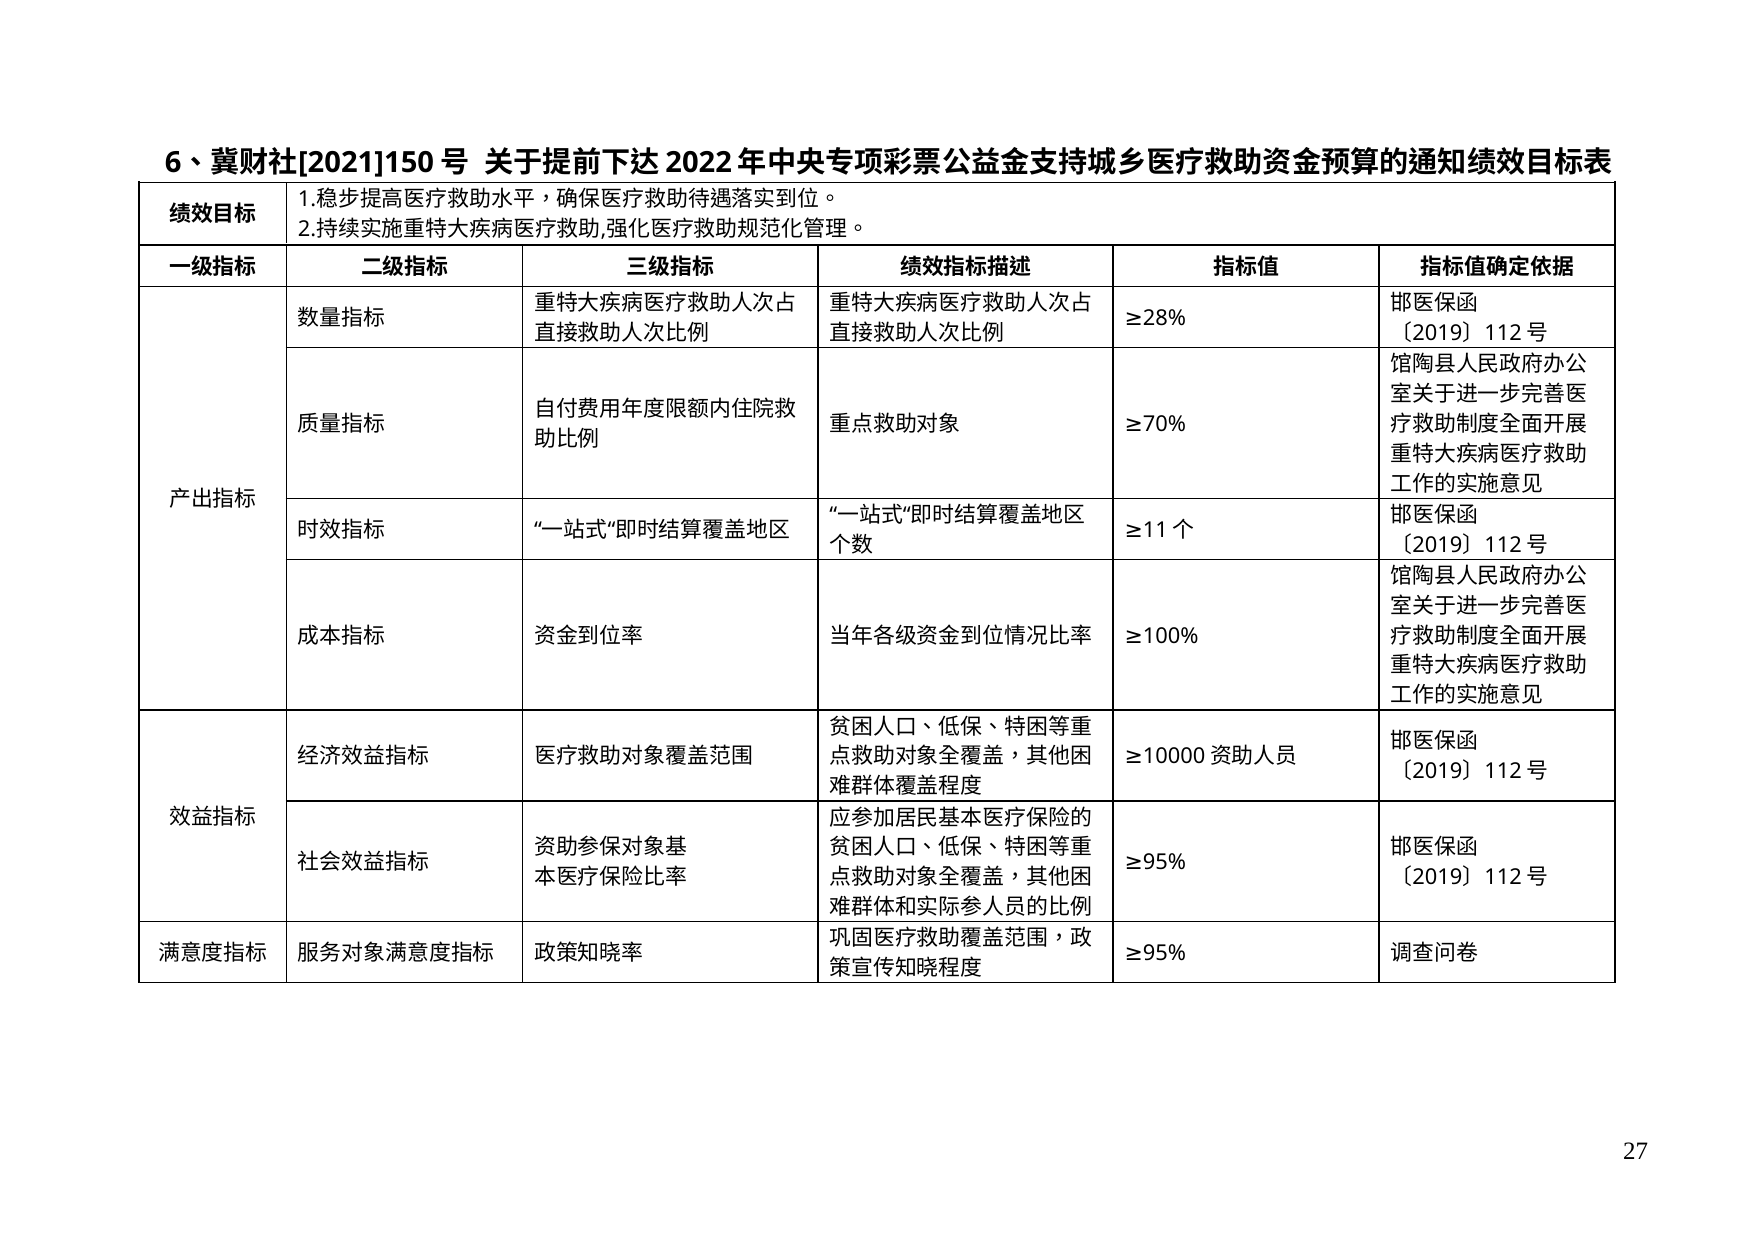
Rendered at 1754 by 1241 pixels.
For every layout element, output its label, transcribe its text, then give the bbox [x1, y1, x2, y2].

table_cell 重点救助对象 [819, 348, 1112, 497]
table_cell 邯医保函〔2019〕112号 [1380, 499, 1614, 558]
table_cell 经济效益指标 [287, 711, 522, 800]
table_cell 自付费用年度限额内住院救助比例 [523, 348, 817, 497]
table_cell ≥28% [1114, 287, 1378, 347]
table_cell 馆陶县人民政府办公室关于进一步完善医疗救助制度全面开展重特大疾病医疗救助工作的实施意见 [1380, 560, 1614, 709]
table_cell 邯医保函〔2019〕112号 [1380, 287, 1614, 347]
table_cell “一站式“即时结算覆盖地区 [523, 499, 817, 558]
table_cell 重特大疾病医疗救助人次占直接救助人次比例 [523, 287, 817, 347]
table_cell 当年各级资金到位情况比率 [819, 560, 1112, 709]
table_header 三级指标 [523, 246, 817, 286]
table_cell 成本指标 [287, 560, 522, 709]
table_cell 调查问卷 [1380, 922, 1614, 982]
text 6、冀财社[2021]150号 关于提前下达2022年中央专项彩票公益金支持城乡医疗救助资金预算的通知绩效目标表 [106, 142, 1648, 181]
table_header 绩效指标描述 [819, 246, 1112, 286]
table_header 一级指标 [140, 246, 286, 286]
table_cell ≥70% [1114, 348, 1378, 497]
table_cell 产出指标 [140, 287, 286, 709]
table_cell 政策知晓率 [523, 922, 817, 982]
table_cell 资助参保对象基 本医疗保险比率 [523, 802, 817, 921]
table_cell 质量指标 [287, 348, 522, 497]
table_cell 贫困人口、低保、特困等重点救助对象全覆盖，其他困难群体覆盖程度 [819, 711, 1112, 800]
table_cell 效益指标 [140, 711, 286, 921]
table_header 指标值 [1114, 246, 1378, 286]
table_header 1.稳步提高医疗救助水平，确保医疗救助待遇落实到位。 2.持续实施重特大疾病医疗救助,强化医疗救助规范化管理。 [287, 183, 1614, 243]
table_cell 数量指标 [287, 287, 522, 347]
table_cell 医疗救助对象覆盖范围 [523, 711, 817, 800]
table_header 二级指标 [287, 246, 522, 286]
table_cell “一站式“即时结算覆盖地区个数 [819, 499, 1112, 558]
table_header 指标值确定依据 [1380, 246, 1614, 286]
table_cell 资金到位率 [523, 560, 817, 709]
table_cell 邯医保函〔2019〕112号 [1380, 711, 1614, 800]
table_cell 社会效益指标 [287, 802, 522, 921]
table_cell ≥11个 [1114, 499, 1378, 558]
table_cell 应参加居民基本医疗保险的贫困人口、低保、特困等重点救助对象全覆盖，其他困难群体和实际参人员的比例 [819, 802, 1112, 921]
table_cell ≥10000资助人员 [1114, 711, 1378, 800]
table_header 绩效目标 [140, 183, 286, 243]
table_cell ≥100% [1114, 560, 1378, 709]
table_cell 馆陶县人民政府办公室关于进一步完善医疗救助制度全面开展重特大疾病医疗救助工作的实施意见 [1380, 348, 1614, 497]
table_cell 重特大疾病医疗救助人次占直接救助人次比例 [819, 287, 1112, 347]
table_cell ≥95% [1114, 802, 1378, 921]
table_cell 邯医保函〔2019〕112号 [1380, 802, 1614, 921]
table_cell ≥95% [1114, 922, 1378, 982]
table_cell 时效指标 [287, 499, 522, 558]
table_cell 服务对象满意度指标 [287, 922, 522, 982]
table_cell 满意度指标 [140, 922, 286, 982]
table_cell 巩固医疗救助覆盖范围，政策宣传知晓程度 [819, 922, 1112, 982]
